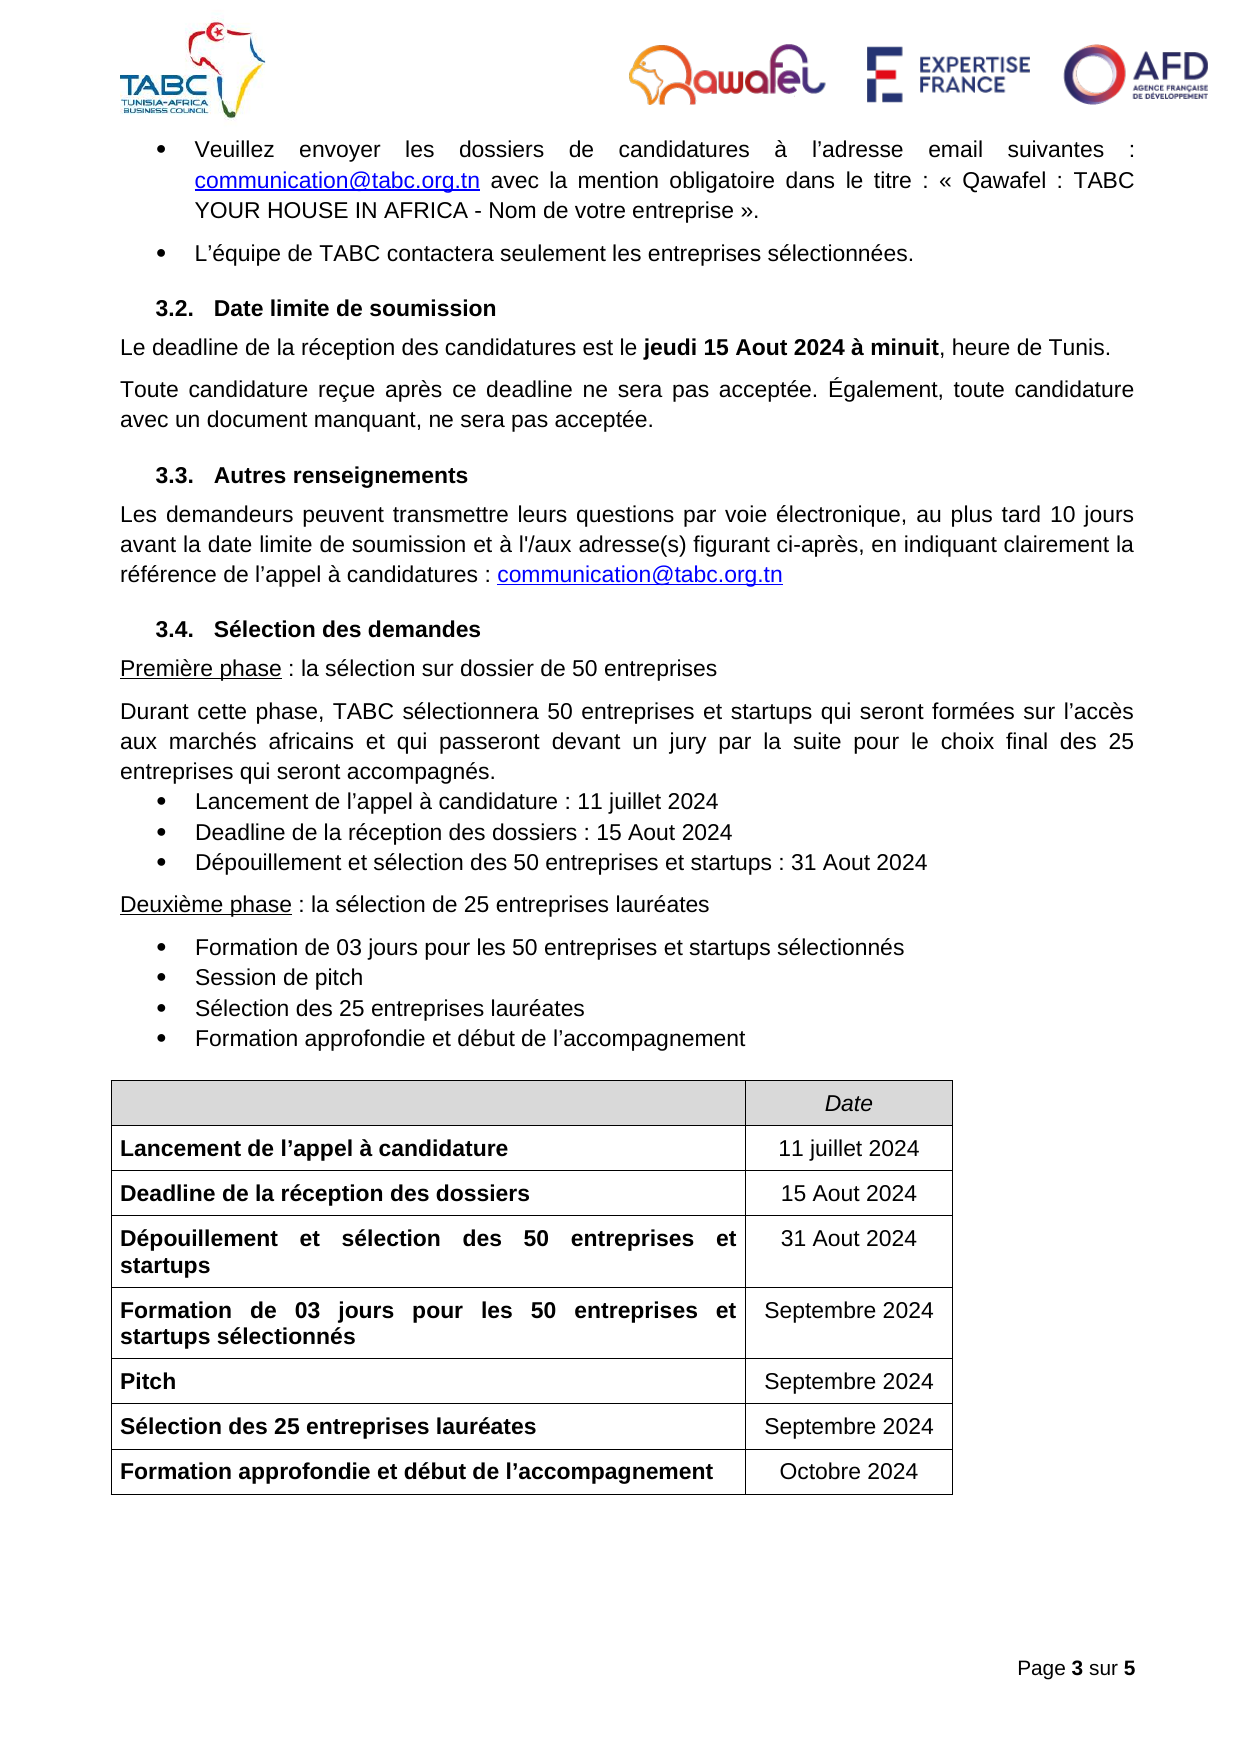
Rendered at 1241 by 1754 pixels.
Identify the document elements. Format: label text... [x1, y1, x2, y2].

table_cell 11 juillet 2024 [746, 1126, 952, 1170]
list Formation approfondie et début de l’accompagnement [157, 1025, 1135, 1051]
list Lancement de l’appel à candidature : 11 juillet 2024 [157, 788, 1135, 815]
list Formation de 03 jours pour les 50 entreprises et startups sélectionnés [157, 934, 1135, 961]
text Le deadline de la réception des candidatures est le jeudi 15 Aout 2024 à minuit, heure de Tunis. [120, 333, 1135, 360]
table_cell Sélection des 25 entreprises lauréates [112, 1404, 745, 1448]
text Sélection des demandes [155, 616, 1135, 642]
text Autres renseignements [155, 462, 1135, 488]
table_cell Deadline de la réception des dossiers [112, 1171, 745, 1215]
list Sélection des 25 entreprises lauréates [157, 994, 1135, 1021]
table_cell 31 Aout 2024 [746, 1216, 952, 1287]
table_cell Septembre 2024 [746, 1288, 952, 1358]
picture [615, 31, 1220, 114]
table_cell Lancement de l’appel à candidature [112, 1126, 745, 1170]
picture [120, 0, 265, 143]
table_cell Septembre 2024 [746, 1359, 952, 1403]
text Première phase : la sélection sur dossier de 50 entreprises [120, 655, 1135, 681]
list Deadline de la réception des dossiers : 15 Aout 2024 [157, 818, 1135, 845]
table_cell Formation de 03 jours pour les 50 entreprises et startups sélectionnés [112, 1288, 745, 1358]
list L’équipe de TABC contactera seulement les entreprises sélectionnées. [157, 239, 1135, 266]
list Veuillez envoyer les dossiers de candidatures à l’adresse email suivantes : communication@tabc.org.tn avec la mention obligatoire dans le titre : « Qawafel : TABC YOUR HOUSE IN AFRICA - Nom de votre entreprise ». [157, 136, 1135, 223]
table_cell Octobre 2024 [746, 1450, 952, 1493]
text Date limite de soumission [155, 295, 1135, 321]
table_header [112, 1081, 745, 1125]
table_cell Formation approfondie et début de l’accompagnement [112, 1450, 745, 1493]
text Deuxième phase : la sélection de 25 entreprises lauréates [120, 891, 1135, 918]
table_cell Dépouillement et sélection des 50 entreprises et startups [112, 1216, 745, 1287]
text Les demandeurs peuvent transmettre leurs questions par voie électronique, au plus tard 10 jours avant la date limite de soumission et à l'/aux adresse(s) figurant ci-après, en indiquant clairement la référence de l’appel à candidatures : communication@tabc.org.tn [120, 501, 1135, 587]
table_cell Septembre 2024 [746, 1404, 952, 1448]
table_cell Pitch [112, 1359, 745, 1403]
text Toute candidature reçue après ce deadline ne sera pas acceptée. Également, toute candidature avec un document manquant, ne sera pas acceptée. [120, 376, 1135, 433]
list Dépouillement et sélection des 50 entreprises et startups : 31 Aout 2024 [157, 849, 1135, 875]
table_cell 15 Aout 2024 [746, 1171, 952, 1215]
table_header Date [746, 1081, 952, 1125]
text Durant cette phase, TABC sélectionnera 50 entreprises et startups qui seront formées sur l’accès aux marchés africains et qui passeront devant un jury par la suite pour le choix final des 25 entreprises qui seront accompagnés. [120, 698, 1135, 784]
list Session de pitch [157, 964, 1135, 991]
